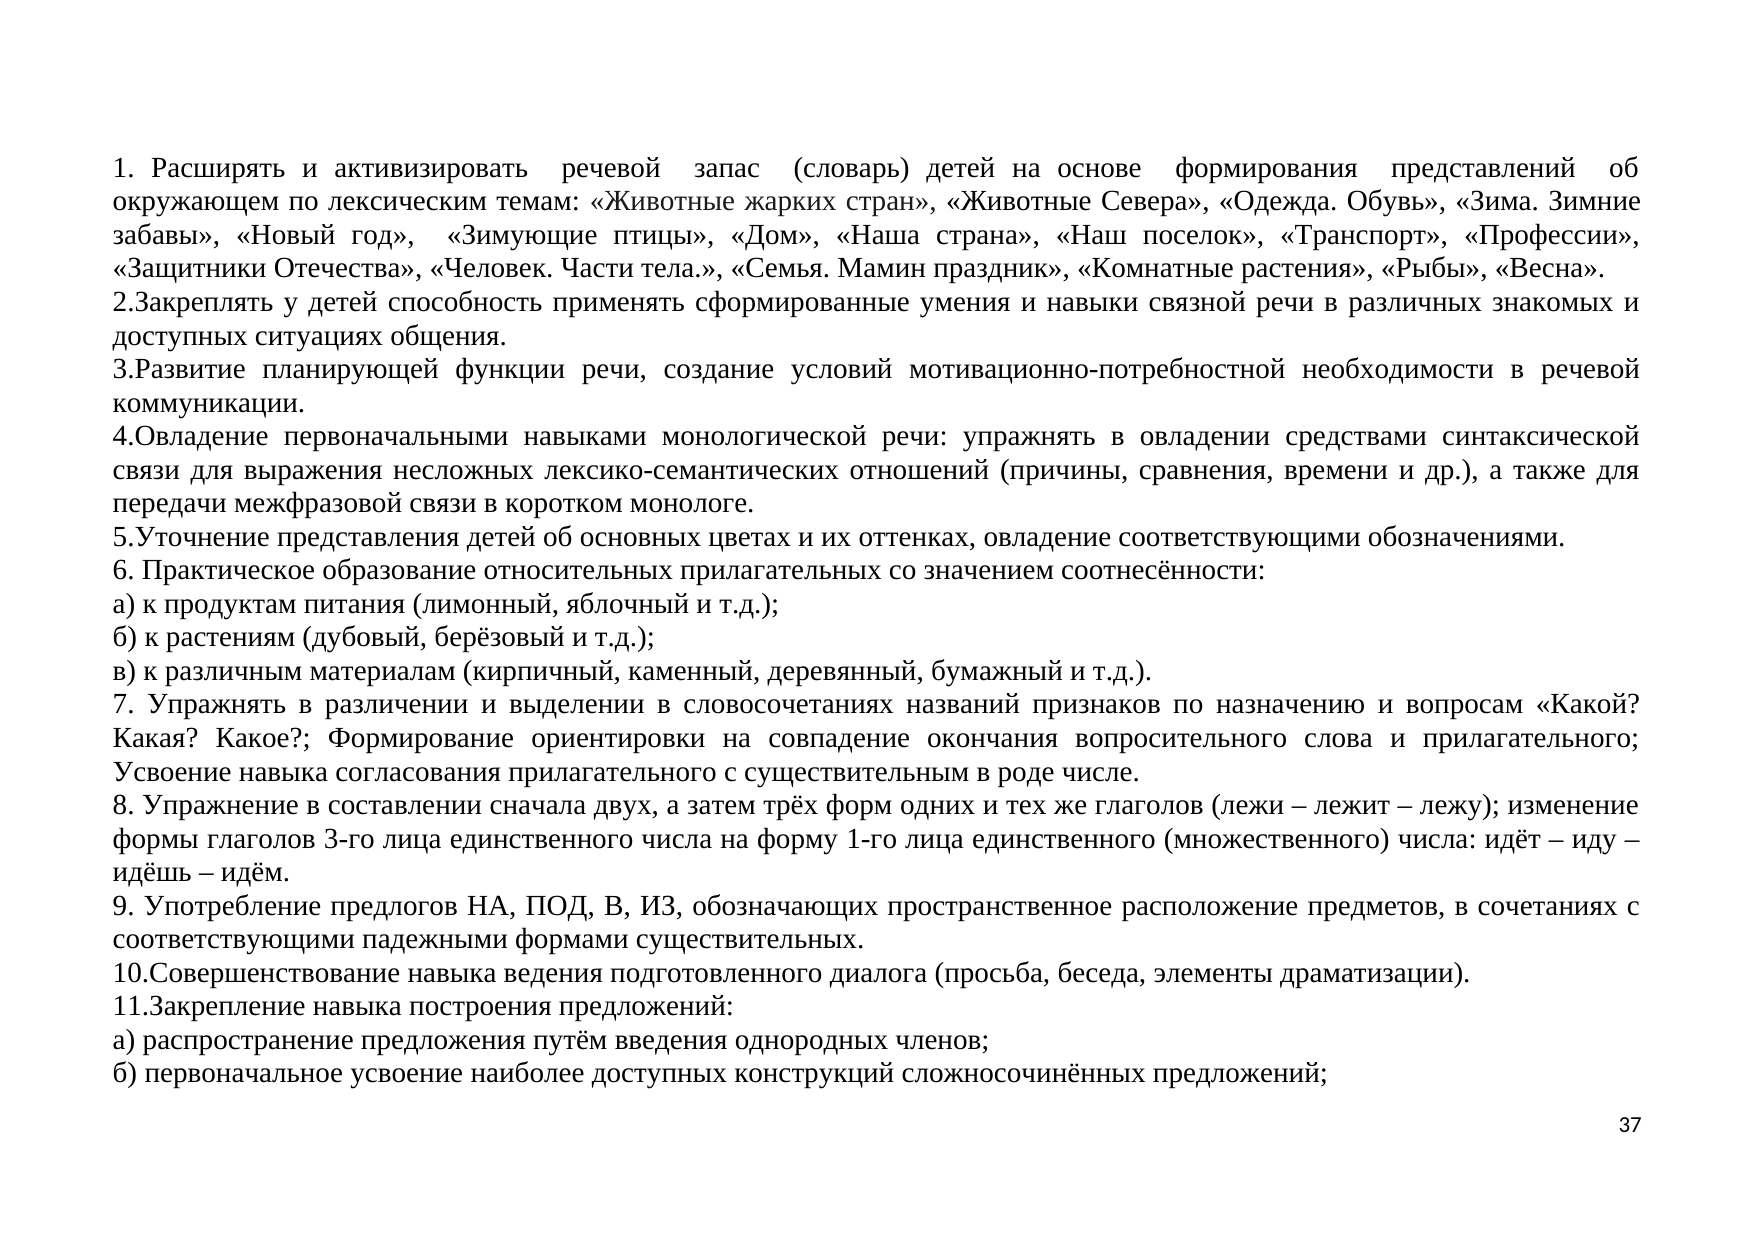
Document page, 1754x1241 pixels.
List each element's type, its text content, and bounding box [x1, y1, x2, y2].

text 1. Расширять и активизировать речевой запас (словарь) детей на основе формирования представлений об окружающем по лексическим темам: «Животные жарких стран», «Животные Севера», «Одежда. Обувь», «Зима. Зимние забавы», «Новый год», «Зимующие птицы», «Дом», «Наша страна», «Наш поселок», «Транспорт», «Профессии», «Защитники Отечества», «Человек. Части тела.», «Семья. Мамин праздник», «Комнатные растения», «Рыбы», «Весна». [112, 150, 1641, 284]
text 8. Упражнение в составлении сначала двух, а затем трёх форм одних и тех же глаголов (лежи – лежит – лежу); изменение формы глаголов 3-го лица единственного числа на форму 1-го лица единственного (множественного) числа: идёт – иду – идёшь – идём. [112, 787, 1641, 888]
text 6. Практическое образование относительных прилагательных со значением соотнесённости: [112, 552, 1641, 586]
text б) первоначальное усвоение наиболее доступных конструкций сложносочинённых предложений; [112, 1056, 1641, 1089]
text а) к продуктам питания (лимонный, яблочный и т.д.); [112, 586, 1641, 619]
text 2.Закреплять у детей способность применять сформированные умения и навыки связной речи в различных знакомых и доступных ситуациях общения. [112, 284, 1641, 351]
text 3.Развитие планирующей функции речи, создание условий мотивационно-потребностной необходимости в речевой коммуникации. [112, 351, 1641, 418]
text 9. Употребление предлогов НА, ПОД, В, ИЗ, обозначающих пространственное расположение предметов, в сочетаниях с соответствующими падежными формами существительных. [112, 888, 1641, 955]
text б) к растениям (дубовый, берёзовый и т.д.); [112, 619, 1641, 653]
text 5.Уточнение представления детей об основных цветах и их оттенках, овладение соответствующими обозначениями. [112, 519, 1641, 552]
text 11.Закрепление навыка построения предложений: [112, 988, 1641, 1022]
text 10.Совершенствование навыка ведения подготовленного диалога (просьба, беседа, элементы драматизации). [112, 955, 1641, 988]
text в) к различным материалам (кирпичный, каменный, деревянный, бумажный и т.д.). [112, 653, 1641, 687]
text 7. Упражнять в различении и выделении в словосочетаниях названий признаков по назначению и вопросам «Какой? Какая? Какое?; Формирование ориентировки на совпадение окончания вопросительного слова и прилагательного; Усвоение навыка согласования прилагательного с существительным в роде числе. [112, 687, 1641, 787]
text 4.Овладение первоначальными навыками монологической речи: упражнять в овладении средствами синтаксической связи для выражения несложных лексико-семантических отношений (причины, сравнения, времени и др.), а также для передачи межфразовой связи в коротком монологе. [112, 418, 1641, 519]
text а) распространение предложения путём введения однородных членов; [112, 1022, 1641, 1056]
